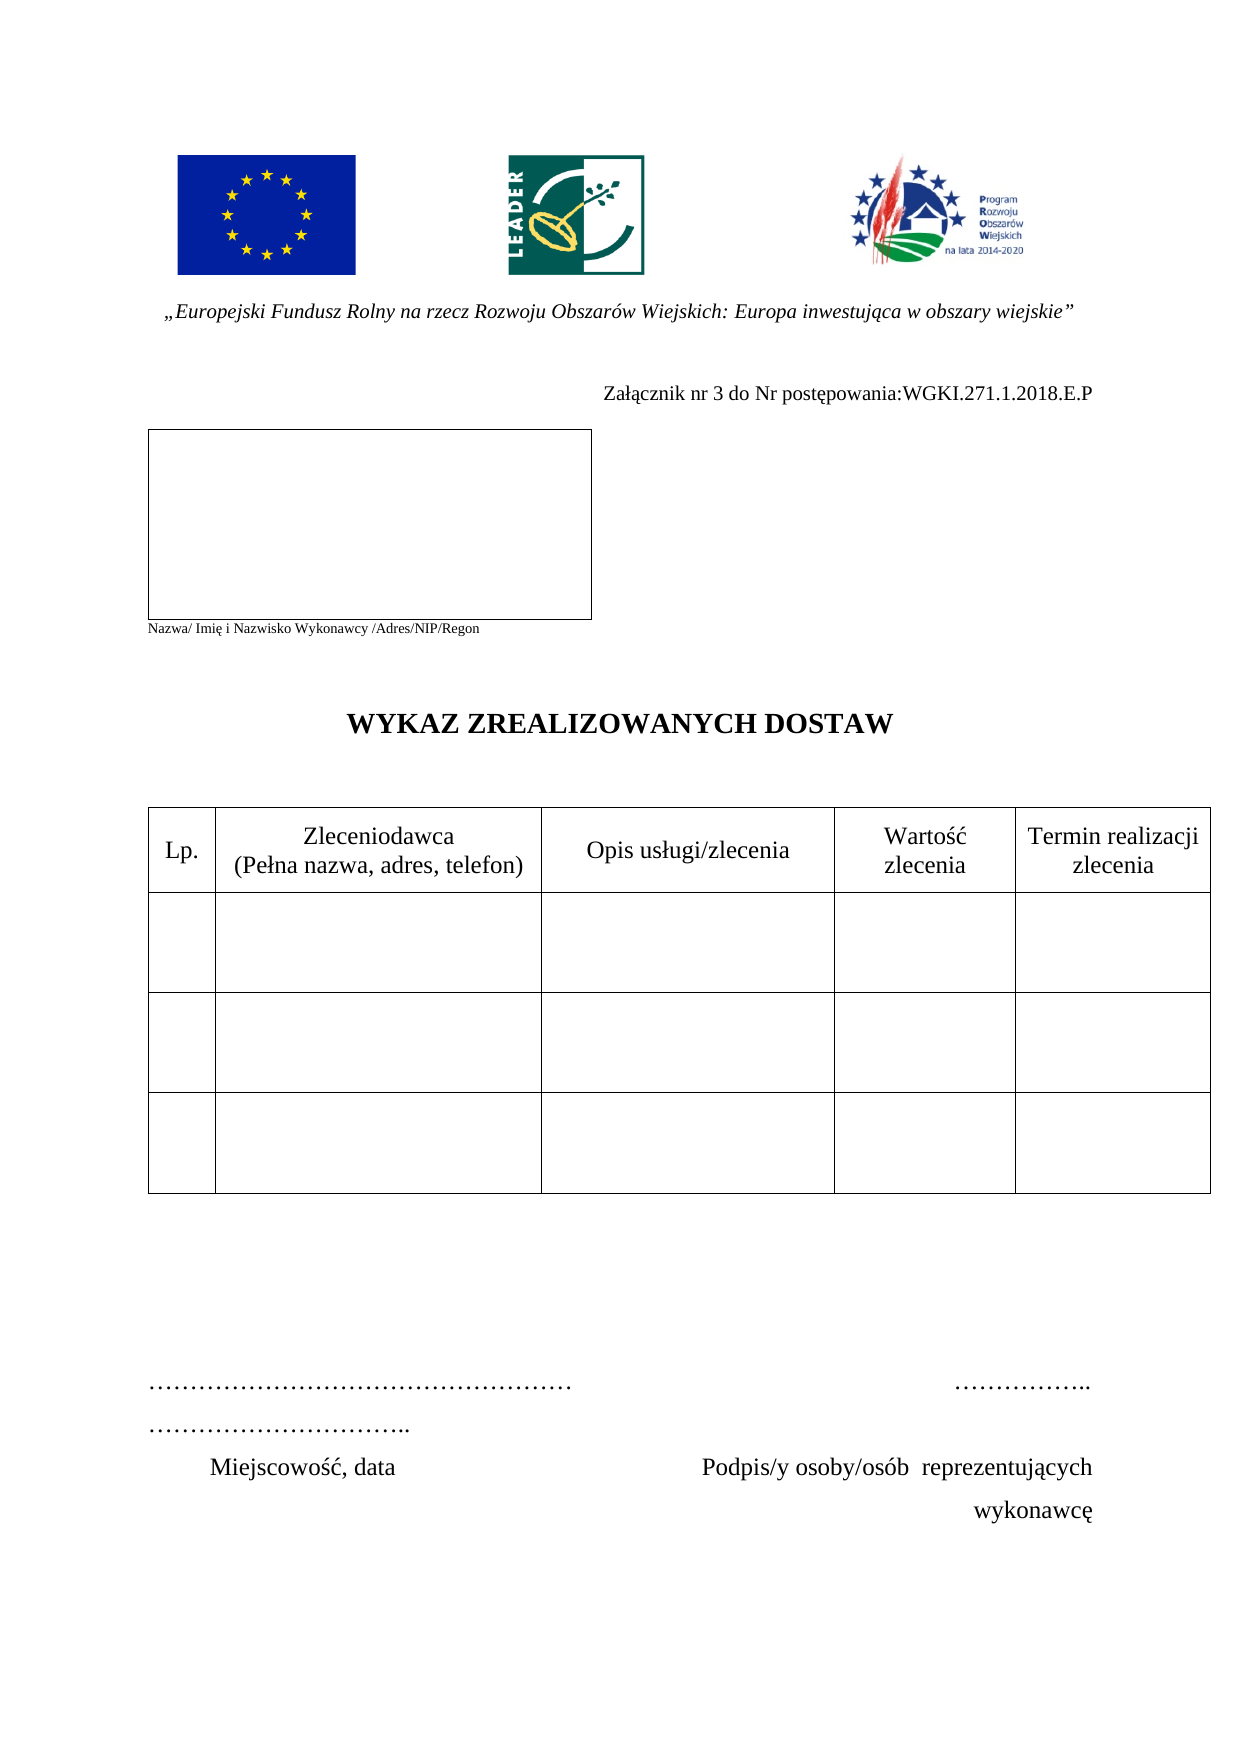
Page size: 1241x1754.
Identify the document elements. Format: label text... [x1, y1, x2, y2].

table_cell [216, 1093, 541, 1192]
table_cell [1016, 893, 1210, 992]
table_header Zleceniodawca (Pełna nazwa, adres, telefon) [216, 808, 541, 892]
picture [842, 147, 1037, 275]
table_cell [149, 1093, 215, 1192]
table_cell [542, 893, 834, 992]
table_cell [1016, 1093, 1210, 1192]
table_header Termin realizacji zlecenia [1016, 808, 1210, 892]
table_header Lp. [149, 808, 215, 892]
picture [508, 155, 645, 275]
text Załącznik nr 3 do Nr postępowania:WGKI.271.1.2018.E.P [148, 381, 1093, 405]
text „Europejski Fundusz Rolny na rzecz Rozwoju Obszarów Wiejskich: Europa inwestująca w obszary wiejskie” [148, 299, 1093, 323]
text …………………………………………… ……………..………………………….. [148, 1366, 1093, 1438]
table_header [149, 430, 591, 619]
table_cell [1016, 993, 1210, 1092]
table_cell [216, 993, 541, 1092]
text WYKAZ ZREALIZOWANYCH DOSTAW [148, 707, 1093, 740]
picture [177, 155, 356, 275]
table_cell [835, 893, 1015, 992]
table_cell [149, 993, 215, 1092]
table_header Opis usługi/zlecenia [542, 808, 834, 892]
table_cell [542, 1093, 834, 1192]
table_cell [542, 993, 834, 1092]
table_cell [216, 893, 541, 992]
table_cell [149, 893, 215, 992]
text Nazwa/ Imię i Nazwisko Wykonawcy /Adres/NIP/Regon [148, 620, 1093, 649]
table_cell [835, 1093, 1015, 1192]
table_cell [835, 993, 1015, 1092]
text Miejscowość, data Podpis/y osoby/osób reprezentujących wykonawcę [148, 1452, 1093, 1524]
table_header Wartość zlecenia [835, 808, 1015, 892]
